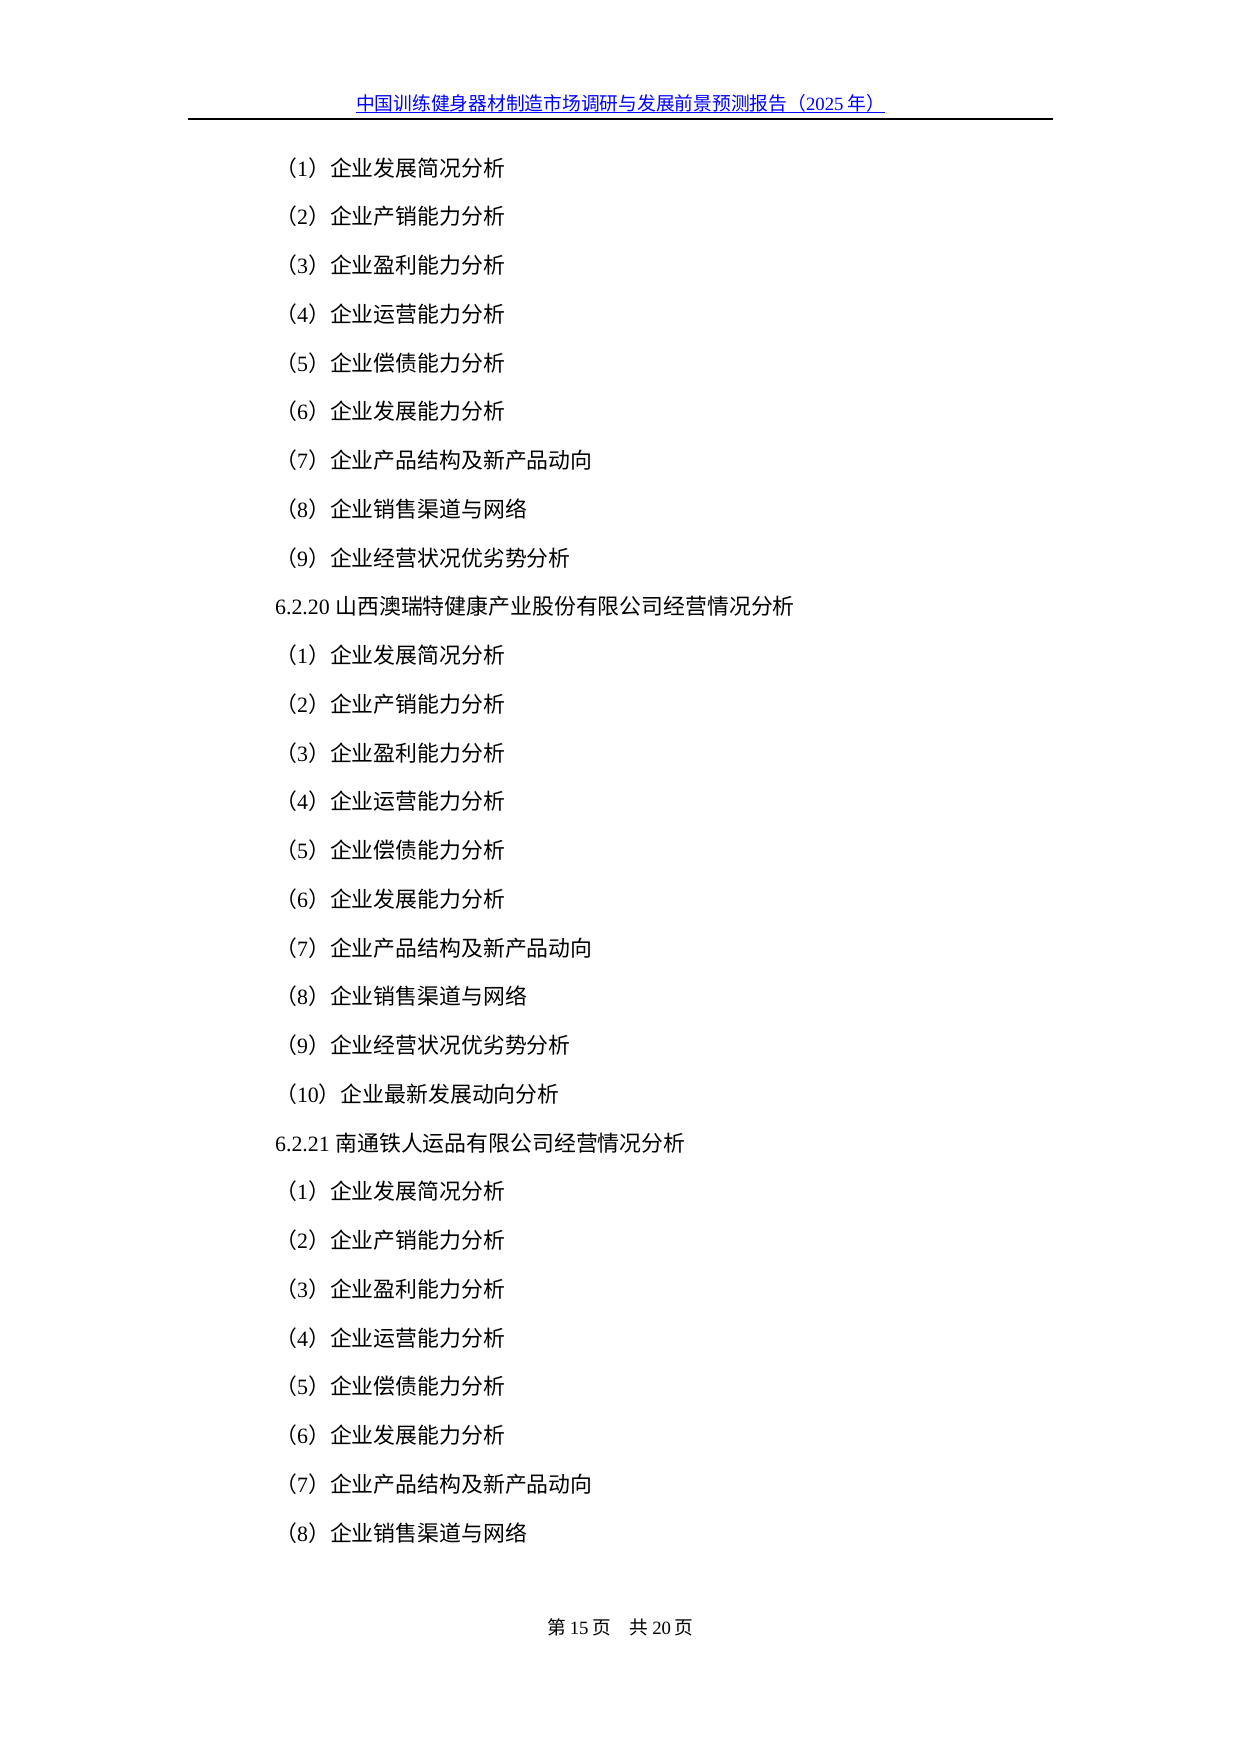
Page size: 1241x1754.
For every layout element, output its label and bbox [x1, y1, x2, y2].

text [187, 150, 1053, 1548]
